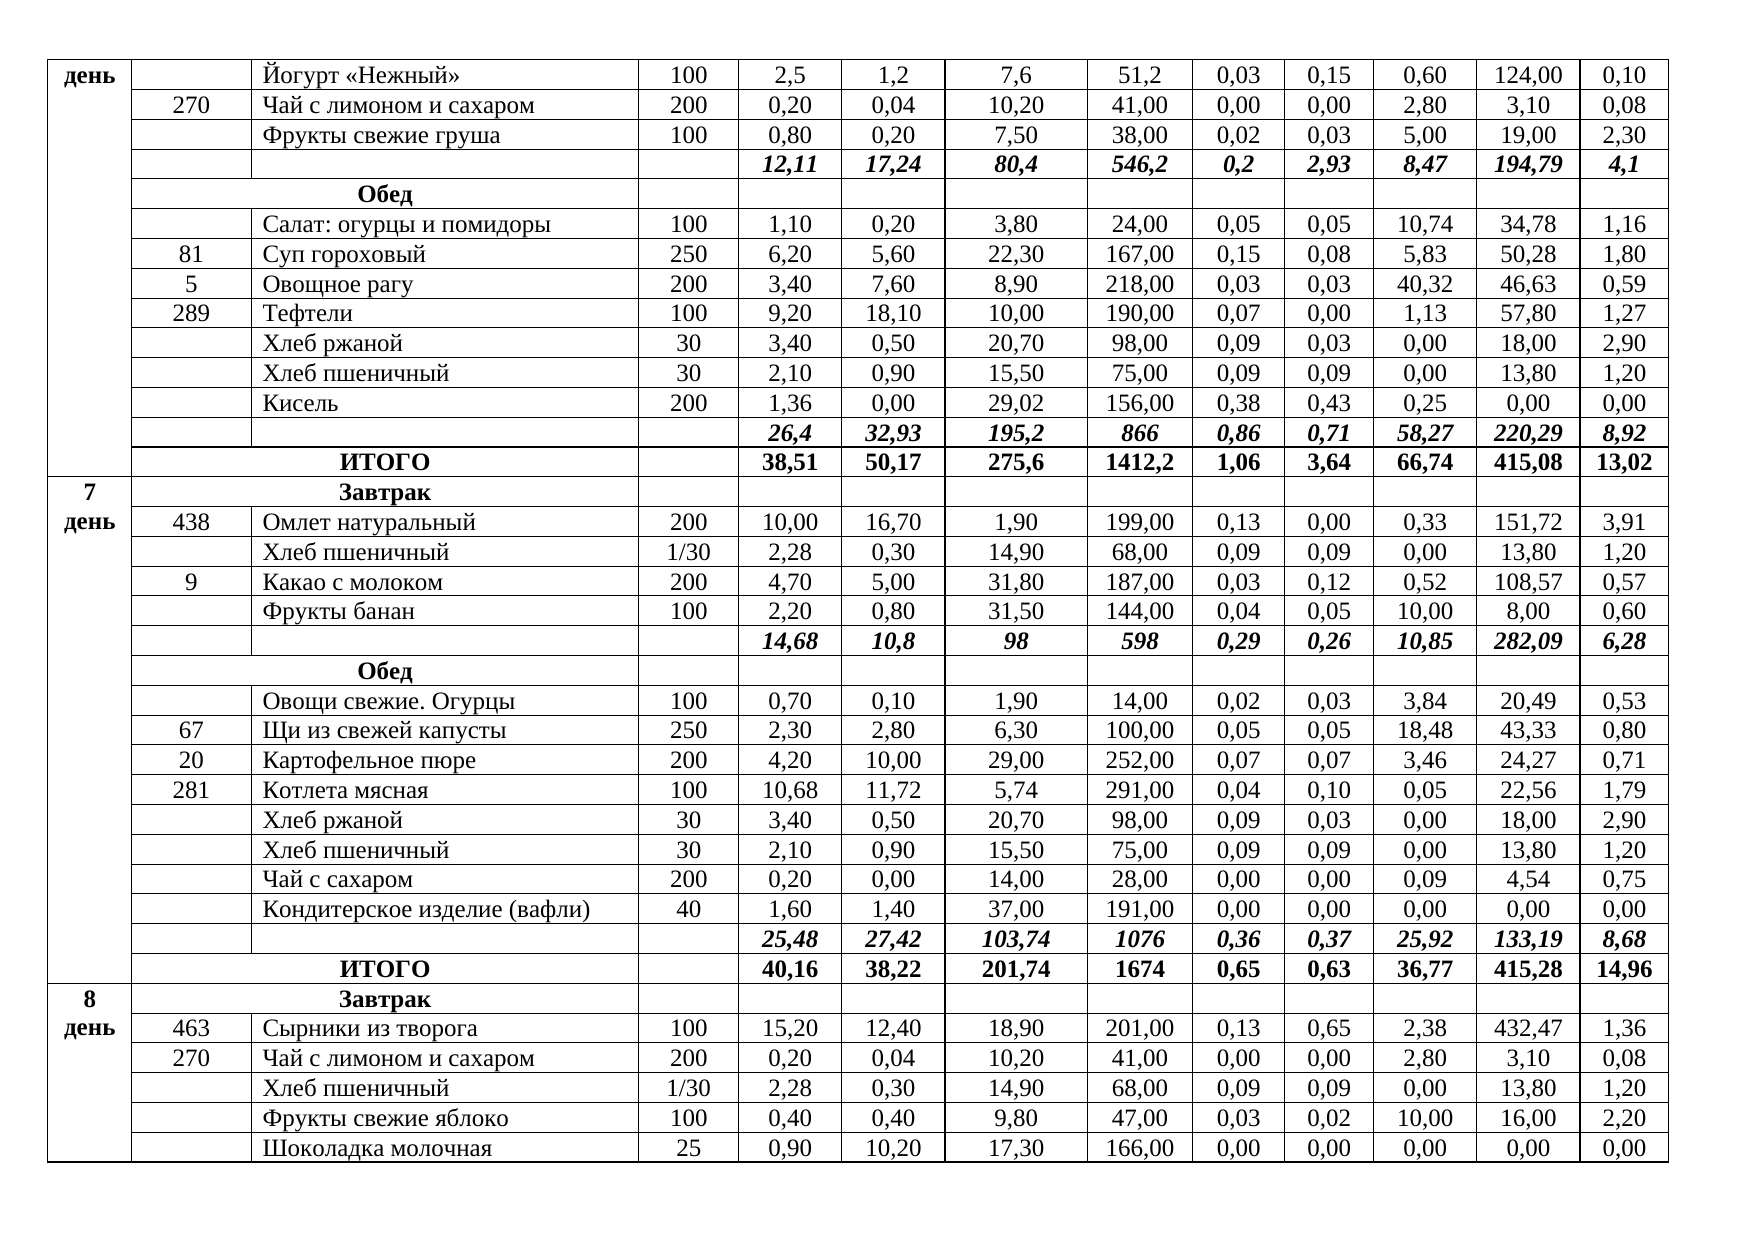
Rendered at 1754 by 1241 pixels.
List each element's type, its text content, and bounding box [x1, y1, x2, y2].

table_cell 546,2 [1088, 150, 1192, 178]
table_cell 12,11 [739, 150, 841, 178]
table_cell 11,72 [842, 775, 944, 804]
table_cell [132, 418, 251, 446]
table_cell 36,77 [1374, 954, 1476, 983]
table_cell 8,90 [946, 269, 1087, 297]
table_cell 0,08 [1285, 239, 1373, 268]
table_cell 0,70 [739, 686, 841, 714]
table_cell Кондитерское изделие (вафли) [252, 894, 638, 923]
table_cell [132, 209, 251, 238]
table_cell 0,02 [1193, 120, 1284, 148]
table_cell 0,00 [1193, 1133, 1284, 1161]
table_cell 24,00 [1088, 209, 1192, 238]
table_cell 7,6 [946, 60, 1087, 89]
table_cell 0,00 [1285, 1043, 1373, 1072]
table_cell 10,20 [842, 1133, 944, 1161]
table_cell 38,51 [739, 448, 841, 476]
table_cell 199,00 [1088, 507, 1192, 536]
table_cell 2,30 [739, 716, 841, 744]
table_cell 201,00 [1088, 1014, 1192, 1042]
table_cell 68,00 [1088, 1073, 1192, 1102]
table_cell [252, 418, 638, 446]
table_cell 270 [132, 1043, 251, 1072]
table_cell 0,65 [1285, 1014, 1373, 1042]
table_cell [132, 328, 251, 357]
table_cell Шоколадка молочная [252, 1133, 638, 1161]
table_cell 0,20 [739, 1043, 841, 1072]
table_cell [842, 656, 944, 685]
table_cell 5,00 [1374, 120, 1476, 148]
table_cell 0,60 [1374, 60, 1476, 89]
table_cell [1285, 984, 1373, 1012]
table_cell 0,15 [1193, 239, 1284, 268]
table_cell 40,32 [1374, 269, 1476, 297]
table_cell 598 [1088, 626, 1192, 655]
table_cell 0,43 [1285, 388, 1373, 417]
table_cell 281 [132, 775, 251, 804]
table_cell 1,20 [1581, 537, 1668, 566]
table_cell 17,30 [946, 1133, 1087, 1161]
table_cell 0,07 [1285, 745, 1373, 774]
table_cell 2,10 [739, 358, 841, 387]
table_cell 25 [639, 1133, 738, 1161]
table_cell 0,13 [1193, 1014, 1284, 1042]
table_cell [639, 418, 738, 446]
table_cell 2,80 [1374, 90, 1476, 119]
table_cell 1,60 [739, 894, 841, 923]
table_cell 0,00 [842, 388, 944, 417]
table_cell [1581, 179, 1668, 208]
table_cell 7,60 [842, 269, 944, 297]
table_cell [639, 626, 738, 655]
table_cell 0,09 [1193, 328, 1284, 357]
table_cell 0,00 [1581, 1133, 1668, 1161]
table_cell Тефтели [252, 299, 638, 327]
table_cell Суп гороховый [252, 239, 638, 268]
table_cell 13,80 [1477, 358, 1579, 387]
table_cell 10,85 [1374, 626, 1476, 655]
table_cell [132, 60, 251, 89]
table_cell 8,92 [1581, 418, 1668, 446]
table_cell 0,08 [1581, 1043, 1668, 1072]
table_cell 100 [639, 596, 738, 625]
table_cell 0,00 [1285, 507, 1373, 536]
table_cell 156,00 [1088, 388, 1192, 417]
table_cell 3,40 [739, 269, 841, 297]
table_cell 13,02 [1581, 448, 1668, 476]
table_cell 0,36 [1193, 924, 1284, 953]
table_cell 0,50 [842, 805, 944, 834]
table_cell 18,00 [1477, 328, 1579, 357]
table_cell 30 [639, 835, 738, 863]
table_cell 0,86 [1193, 418, 1284, 446]
table_cell 0,00 [842, 865, 944, 893]
table_cell 0,05 [1374, 775, 1476, 804]
table_cell 1,16 [1581, 209, 1668, 238]
table_cell 14,96 [1581, 954, 1668, 983]
table_cell Обед [132, 179, 638, 208]
table_cell [639, 984, 738, 1012]
table_cell 201,74 [946, 954, 1087, 983]
table_cell 194,79 [1477, 150, 1579, 178]
table_cell 167,00 [1088, 239, 1192, 268]
table_cell 10,74 [1374, 209, 1476, 238]
table_cell 108,57 [1477, 567, 1579, 595]
table_cell Хлеб ржаной [252, 328, 638, 357]
table_cell 291,00 [1088, 775, 1192, 804]
table_cell 15,50 [946, 835, 1087, 863]
table_cell 38,22 [842, 954, 944, 983]
table_cell 0,09 [1193, 537, 1284, 566]
table_cell 3,40 [739, 805, 841, 834]
table_cell 31,50 [946, 596, 1087, 625]
table_cell [132, 596, 251, 625]
table_cell 0,09 [1285, 537, 1373, 566]
table_cell 463 [132, 1014, 251, 1042]
table_cell 2,5 [739, 60, 841, 89]
table_cell 81 [132, 239, 251, 268]
table_cell 0,37 [1285, 924, 1373, 953]
table_cell 2,30 [1581, 120, 1668, 148]
table_cell 41,00 [1088, 90, 1192, 119]
table_cell 0,60 [1581, 596, 1668, 625]
table_cell 2,20 [1581, 1103, 1668, 1132]
table_cell 0,00 [1193, 1043, 1284, 1072]
table_cell [946, 477, 1087, 506]
table_cell 2,80 [1374, 1043, 1476, 1072]
table_cell Фрукты банан [252, 596, 638, 625]
table_cell 438 [132, 507, 251, 536]
table_cell 51,2 [1088, 60, 1192, 89]
table_cell 34,78 [1477, 209, 1579, 238]
table_cell 10,20 [946, 1043, 1087, 1072]
table_cell [132, 120, 251, 148]
table_cell 0,90 [842, 358, 944, 387]
table_cell 7 день [48, 477, 131, 983]
table_cell 0,65 [1193, 954, 1284, 983]
table_cell 8,68 [1581, 924, 1668, 953]
table_cell 25,92 [1374, 924, 1476, 953]
table_cell 6,30 [946, 716, 1087, 744]
table_cell 1,20 [1581, 1073, 1668, 1102]
table_cell [1193, 179, 1284, 208]
table_cell 75,00 [1088, 835, 1192, 863]
table_cell 100 [639, 1103, 738, 1132]
table_cell 0,30 [842, 537, 944, 566]
table_cell 0,00 [1477, 388, 1579, 417]
table_cell 100 [639, 1014, 738, 1042]
table_cell 8,47 [1374, 150, 1476, 178]
table_cell 10,00 [946, 299, 1087, 327]
table_cell 20 [132, 745, 251, 774]
table_cell [1374, 984, 1476, 1012]
table_cell [639, 179, 738, 208]
table_cell 38,00 [1088, 120, 1192, 148]
table_cell 12,40 [842, 1014, 944, 1042]
table_cell 10,8 [842, 626, 944, 655]
table_cell 0,2 [1193, 150, 1284, 178]
table_cell 0,90 [739, 1133, 841, 1161]
table_cell 4,20 [739, 745, 841, 774]
table_cell [1581, 656, 1668, 685]
table_cell 29,00 [946, 745, 1087, 774]
table_cell 0,00 [1193, 865, 1284, 893]
table_cell 50,17 [842, 448, 944, 476]
table_cell 0,05 [1193, 209, 1284, 238]
table_cell Фрукты свежие яблоко [252, 1103, 638, 1132]
table_cell Обед [132, 656, 638, 685]
table_cell 0,05 [1285, 596, 1373, 625]
table_cell [639, 924, 738, 953]
table_cell 0,05 [1285, 209, 1373, 238]
table_cell 0,00 [1193, 90, 1284, 119]
table_cell [132, 894, 251, 923]
table_cell 66,74 [1374, 448, 1476, 476]
table_cell 0,03 [1285, 328, 1373, 357]
table_cell 2,90 [1581, 328, 1668, 357]
table_cell [1374, 477, 1476, 506]
table_cell 50,28 [1477, 239, 1579, 268]
table_cell [842, 179, 944, 208]
table_cell Картофельное пюре [252, 745, 638, 774]
table_cell 432,47 [1477, 1014, 1579, 1042]
table_cell 9 [132, 567, 251, 595]
table_cell 100 [639, 299, 738, 327]
table_cell 0,04 [842, 90, 944, 119]
table_cell 133,19 [1477, 924, 1579, 953]
table_cell 0,03 [1285, 120, 1373, 148]
table_cell 2,28 [739, 537, 841, 566]
table_cell 0,03 [1285, 269, 1373, 297]
table_cell 0,00 [1374, 805, 1476, 834]
table_cell 1/30 [639, 1073, 738, 1102]
table_cell 20,49 [1477, 686, 1579, 714]
table_cell 0,10 [1285, 775, 1373, 804]
table_cell 0,09 [1285, 1073, 1373, 1102]
table_cell 20,70 [946, 328, 1087, 357]
table_cell 103,74 [946, 924, 1087, 953]
table_cell 200 [639, 745, 738, 774]
table_cell 200 [639, 90, 738, 119]
table_cell Кисель [252, 388, 638, 417]
table_cell 0,00 [1581, 894, 1668, 923]
table_cell 0,13 [1193, 507, 1284, 536]
table_cell 0,15 [1285, 60, 1373, 89]
table_cell 18,00 [1477, 805, 1579, 834]
table_cell 1674 [1088, 954, 1192, 983]
table_cell 7,50 [946, 120, 1087, 148]
table_cell 0,00 [1477, 1133, 1579, 1161]
table_cell 9,20 [739, 299, 841, 327]
table_cell 30 [639, 358, 738, 387]
table_cell 200 [639, 388, 738, 417]
table_cell 0,09 [1193, 835, 1284, 863]
table_cell [1088, 984, 1192, 1012]
table_cell 4,1 [1581, 150, 1668, 178]
table_cell 10,00 [739, 507, 841, 536]
table_cell 0,07 [1193, 299, 1284, 327]
table_cell 14,68 [739, 626, 841, 655]
table_cell 0,03 [1193, 269, 1284, 297]
table_cell [132, 835, 251, 863]
table_cell [1581, 984, 1668, 1012]
table_cell [1285, 656, 1373, 685]
table_cell 80,4 [946, 150, 1087, 178]
table_cell 0,50 [842, 328, 944, 357]
table_cell [639, 954, 738, 983]
table_cell 43,33 [1477, 716, 1579, 744]
table_cell 191,00 [1088, 894, 1192, 923]
table_cell 14,00 [1088, 686, 1192, 714]
table_cell Завтрак [132, 984, 638, 1012]
table_cell Хлеб пшеничный [252, 358, 638, 387]
table_cell [1088, 179, 1192, 208]
table_cell [132, 388, 251, 417]
table_cell [1285, 477, 1373, 506]
table_cell Какао с молоком [252, 567, 638, 595]
table_cell [1581, 477, 1668, 506]
table_cell [639, 477, 738, 506]
table_cell 0,57 [1581, 567, 1668, 595]
table_cell 124,00 [1477, 60, 1579, 89]
table_cell 9,80 [946, 1103, 1087, 1132]
table_cell [639, 448, 738, 476]
table_cell 0,09 [1374, 865, 1476, 893]
table_cell 13,80 [1477, 537, 1579, 566]
table_cell 3,91 [1581, 507, 1668, 536]
table_cell 15,20 [739, 1014, 841, 1042]
table_cell 28,00 [1088, 865, 1192, 893]
table_cell 0,53 [1581, 686, 1668, 714]
table_cell 5 [132, 269, 251, 297]
table_cell 0,03 [1285, 805, 1373, 834]
table_cell 282,09 [1477, 626, 1579, 655]
table_cell 0,20 [739, 90, 841, 119]
table_cell 0,00 [1374, 358, 1476, 387]
table_cell 200 [639, 1043, 738, 1072]
table_cell 0,00 [1581, 388, 1668, 417]
table_cell [252, 924, 638, 953]
table_cell 0,80 [1581, 716, 1668, 744]
table_cell 1,36 [1581, 1014, 1668, 1042]
table_cell 0,33 [1374, 507, 1476, 536]
table_cell ИТОГО [132, 448, 638, 476]
table_cell 0,00 [1374, 1073, 1476, 1102]
table_cell 26,4 [739, 418, 841, 446]
table_cell [1374, 656, 1476, 685]
table_cell 47,00 [1088, 1103, 1192, 1132]
table_cell [132, 1133, 251, 1161]
table_cell Омлет натуральный [252, 507, 638, 536]
table_cell 14,90 [946, 1073, 1087, 1102]
table_cell 18,10 [842, 299, 944, 327]
table_cell [739, 984, 841, 1012]
table_cell 0,03 [1193, 60, 1284, 89]
table_cell 144,00 [1088, 596, 1192, 625]
table_cell Чай с лимоном и сахаром [252, 90, 638, 119]
table_cell 0,80 [739, 120, 841, 148]
table_cell 16,70 [842, 507, 944, 536]
table_cell 2,10 [739, 835, 841, 863]
table_cell Щи из свежей капусты [252, 716, 638, 744]
table_cell [1193, 477, 1284, 506]
table_cell 5,00 [842, 567, 944, 595]
table_cell [946, 984, 1087, 1012]
table_cell 0,75 [1581, 865, 1668, 893]
table_cell 37,00 [946, 894, 1087, 923]
table_cell Салат: огурцы и помидоры [252, 209, 638, 238]
table_cell [1477, 984, 1579, 1012]
table_cell 2,80 [842, 716, 944, 744]
table_cell 1,13 [1374, 299, 1476, 327]
table_cell 0,00 [1374, 1133, 1476, 1161]
table_cell 0,80 [842, 596, 944, 625]
table_cell 0,12 [1285, 567, 1373, 595]
table_cell Сырники из творога [252, 1014, 638, 1042]
table_cell 1,79 [1581, 775, 1668, 804]
table_cell 98,00 [1088, 328, 1192, 357]
table_cell 67 [132, 716, 251, 744]
table_cell 19,00 [1477, 120, 1579, 148]
table_cell 13,80 [1477, 835, 1579, 863]
table_cell 16,00 [1477, 1103, 1579, 1132]
table_cell Овощи свежие. Огурцы [252, 686, 638, 714]
table_cell 289 [132, 299, 251, 327]
table_cell 0,09 [1193, 1073, 1284, 1102]
table_cell [132, 537, 251, 566]
table_cell 8,00 [1477, 596, 1579, 625]
table_cell [946, 179, 1087, 208]
table_cell 57,80 [1477, 299, 1579, 327]
table_cell 0,00 [1193, 894, 1284, 923]
table_cell [639, 150, 738, 178]
table_cell Овощное рагу [252, 269, 638, 297]
table_cell 0,08 [1581, 90, 1668, 119]
table_cell 2,90 [1581, 805, 1668, 834]
table_cell 29,02 [946, 388, 1087, 417]
table_cell 0,05 [1193, 716, 1284, 744]
table_cell 30 [639, 328, 738, 357]
table_cell 0,02 [1193, 686, 1284, 714]
table_cell [842, 477, 944, 506]
table_cell 187,00 [1088, 567, 1192, 595]
table_cell 1,2 [842, 60, 944, 89]
table_cell 1/30 [639, 537, 738, 566]
table_cell [132, 805, 251, 834]
table_cell [1193, 656, 1284, 685]
table_cell Завтрак [132, 477, 638, 506]
table_cell 220,29 [1477, 418, 1579, 446]
table_cell 0,00 [1374, 835, 1476, 863]
table_cell 3,80 [946, 209, 1087, 238]
table_cell 1,36 [739, 388, 841, 417]
table_cell [1285, 179, 1373, 208]
table_cell [132, 626, 251, 655]
table_cell 100 [639, 60, 738, 89]
table_cell 166,00 [1088, 1133, 1192, 1161]
table_cell 25,48 [739, 924, 841, 953]
table_cell 0,09 [1193, 358, 1284, 387]
table_cell [739, 656, 841, 685]
table_cell 3,10 [1477, 1043, 1579, 1072]
table_cell 18,90 [946, 1014, 1087, 1042]
table_cell 10,00 [1374, 596, 1476, 625]
table_cell 22,30 [946, 239, 1087, 268]
table_cell 1,20 [1581, 358, 1668, 387]
table_cell 4,54 [1477, 865, 1579, 893]
table_cell [132, 865, 251, 893]
table_cell 6,20 [739, 239, 841, 268]
table_cell 1,06 [1193, 448, 1284, 476]
table_cell 24,27 [1477, 745, 1579, 774]
table_cell 0,20 [842, 209, 944, 238]
table_cell 0,00 [1477, 894, 1579, 923]
table_cell Чай с лимоном и сахаром [252, 1043, 638, 1072]
table_cell 0,09 [1285, 835, 1373, 863]
table_cell 100 [639, 209, 738, 238]
table_cell [739, 179, 841, 208]
table_cell 0,63 [1285, 954, 1373, 983]
table_cell [132, 1103, 251, 1132]
table_cell [1477, 179, 1579, 208]
table_cell 0,00 [1285, 90, 1373, 119]
table_cell 0,05 [1285, 716, 1373, 744]
table_cell 40 [639, 894, 738, 923]
table_cell 2,28 [739, 1073, 841, 1102]
table_cell 0,25 [1374, 388, 1476, 417]
table_cell 10,00 [1374, 1103, 1476, 1132]
table_cell 1,90 [946, 686, 1087, 714]
table_cell 0,40 [739, 1103, 841, 1132]
table_cell 0,07 [1193, 745, 1284, 774]
table_cell 415,08 [1477, 448, 1579, 476]
table_cell 75,00 [1088, 358, 1192, 387]
table_cell Чай с сахаром [252, 865, 638, 893]
table_cell 17,24 [842, 150, 944, 178]
table_cell 20,70 [946, 805, 1087, 834]
table_cell 0,38 [1193, 388, 1284, 417]
table_cell 3,84 [1374, 686, 1476, 714]
table_cell 250 [639, 716, 738, 744]
table_cell [1477, 656, 1579, 685]
table_cell 0,30 [842, 1073, 944, 1102]
table_cell 0,26 [1285, 626, 1373, 655]
table_cell 5,83 [1374, 239, 1476, 268]
table_cell 1,20 [1581, 835, 1668, 863]
table_cell [132, 686, 251, 714]
table_cell 1,27 [1581, 299, 1668, 327]
table_cell 0,90 [842, 835, 944, 863]
table_cell 218,00 [1088, 269, 1192, 297]
table_cell [1088, 477, 1192, 506]
table_cell Хлеб ржаной [252, 805, 638, 834]
table_cell 30 [639, 805, 738, 834]
table_cell 5,74 [946, 775, 1087, 804]
table_cell 3,10 [1477, 90, 1579, 119]
table_cell 195,2 [946, 418, 1087, 446]
table_cell 0,03 [1285, 686, 1373, 714]
table_cell 200 [639, 567, 738, 595]
table_cell 0,52 [1374, 567, 1476, 595]
table_cell 0,71 [1285, 418, 1373, 446]
table_cell 1,90 [946, 507, 1087, 536]
table_cell 40,16 [739, 954, 841, 983]
table_cell Хлеб пшеничный [252, 835, 638, 863]
table_cell 0,10 [842, 686, 944, 714]
table_cell 1,10 [739, 209, 841, 238]
table_cell 2,20 [739, 596, 841, 625]
table_cell [132, 924, 251, 953]
table_cell 0,04 [842, 1043, 944, 1072]
table_cell 58,27 [1374, 418, 1476, 446]
table_cell 0,00 [1374, 328, 1476, 357]
table_cell 100 [639, 686, 738, 714]
table_cell 0,59 [1581, 269, 1668, 297]
table_cell 100 [639, 775, 738, 804]
table_cell 100,00 [1088, 716, 1192, 744]
table_cell [1477, 477, 1579, 506]
table_cell 4,70 [739, 567, 841, 595]
table_cell Хлеб пшеничный [252, 537, 638, 566]
table_cell 0,00 [1285, 299, 1373, 327]
table_cell 190,00 [1088, 299, 1192, 327]
table_cell 0,00 [1374, 894, 1476, 923]
table_cell [252, 626, 638, 655]
table_cell [739, 477, 841, 506]
table_cell 0,09 [1285, 358, 1373, 387]
table_cell 27,42 [842, 924, 944, 953]
table_cell [1374, 179, 1476, 208]
table_cell 200 [639, 507, 738, 536]
table_cell 0,03 [1193, 567, 1284, 595]
table_cell 3,64 [1285, 448, 1373, 476]
table_cell 200 [639, 865, 738, 893]
table_cell [132, 358, 251, 387]
table_cell 2,38 [1374, 1014, 1476, 1042]
table_cell [842, 984, 944, 1012]
table_cell 100 [639, 120, 738, 148]
table_cell 0,71 [1581, 745, 1668, 774]
table_cell 10,20 [946, 90, 1087, 119]
table_cell Котлета мясная [252, 775, 638, 804]
table_cell 0,00 [1374, 537, 1476, 566]
table_cell 10,68 [739, 775, 841, 804]
table_cell 252,00 [1088, 745, 1192, 774]
table_cell 22,56 [1477, 775, 1579, 804]
table_cell 250 [639, 239, 738, 268]
table_cell 31,80 [946, 567, 1087, 595]
table_cell 14,90 [946, 537, 1087, 566]
table_cell 0,04 [1193, 775, 1284, 804]
table_cell ИТОГО [132, 954, 638, 983]
table_cell 0,20 [739, 865, 841, 893]
table_cell 0,02 [1285, 1103, 1373, 1132]
table_cell 0,10 [1581, 60, 1668, 89]
table_cell 866 [1088, 418, 1192, 446]
table_cell 41,00 [1088, 1043, 1192, 1072]
table_cell Йогурт «Нежный» [252, 60, 638, 89]
table_cell 1412,2 [1088, 448, 1192, 476]
table_cell 1076 [1088, 924, 1192, 953]
table_cell 0,00 [1285, 865, 1373, 893]
table_cell 5,60 [842, 239, 944, 268]
table_cell 0,00 [1285, 1133, 1373, 1161]
table_cell 3,40 [739, 328, 841, 357]
table_cell 32,93 [842, 418, 944, 446]
table_cell 0,00 [1285, 894, 1373, 923]
table_cell 98,00 [1088, 805, 1192, 834]
table_cell 98 [946, 626, 1087, 655]
table_cell 415,28 [1477, 954, 1579, 983]
table_cell 8 день [48, 984, 131, 1161]
table_cell 2,93 [1285, 150, 1373, 178]
table_cell 0,04 [1193, 596, 1284, 625]
table_cell 0,29 [1193, 626, 1284, 655]
table_cell 275,6 [946, 448, 1087, 476]
table_cell [132, 1073, 251, 1102]
table_cell 14,00 [946, 865, 1087, 893]
table_cell 0,09 [1193, 805, 1284, 834]
table_cell 46,63 [1477, 269, 1579, 297]
table_cell 15,50 [946, 358, 1087, 387]
table_cell [132, 150, 251, 178]
table_cell Фрукты свежие груша [252, 120, 638, 148]
table_cell 18,48 [1374, 716, 1476, 744]
table_cell 270 [132, 90, 251, 119]
table_cell [1193, 984, 1284, 1012]
table_cell 0,40 [842, 1103, 944, 1132]
table_cell [946, 656, 1087, 685]
table_cell 10,00 [842, 745, 944, 774]
table_cell [252, 150, 638, 178]
table_cell [1088, 656, 1192, 685]
table_cell 6,28 [1581, 626, 1668, 655]
table_cell 200 [639, 269, 738, 297]
table_cell 13,80 [1477, 1073, 1579, 1102]
table_cell 1,40 [842, 894, 944, 923]
table_cell 1,80 [1581, 239, 1668, 268]
table_cell 151,72 [1477, 507, 1579, 536]
table_cell [639, 656, 738, 685]
table_cell Хлеб пшеничный [252, 1073, 638, 1102]
table_cell 3,46 [1374, 745, 1476, 774]
table_cell 0,03 [1193, 1103, 1284, 1132]
table_cell 0,20 [842, 120, 944, 148]
table_cell 68,00 [1088, 537, 1192, 566]
